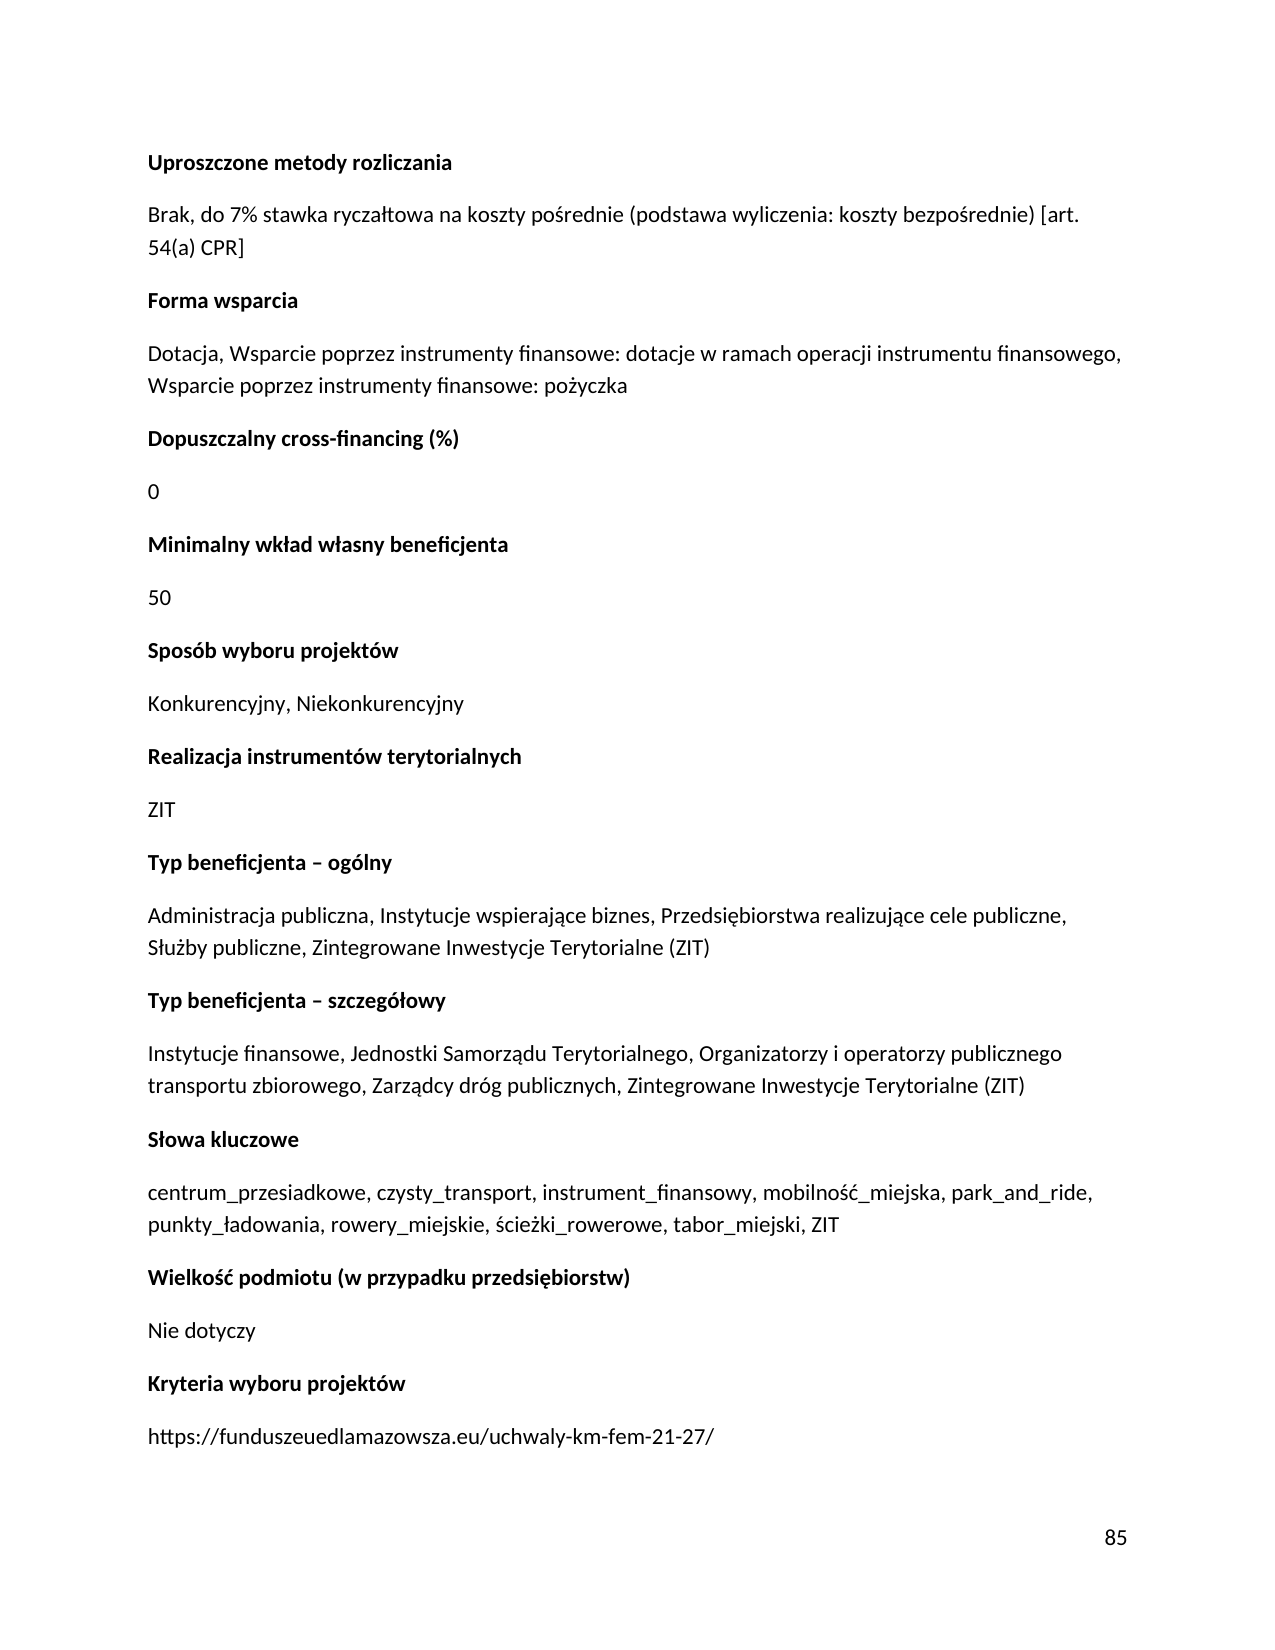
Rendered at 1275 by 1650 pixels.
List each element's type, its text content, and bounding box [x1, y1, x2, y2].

text https://funduszeuedlamazowsza.eu/uchwaly-km-fem-21-27/ [148, 1422, 1127, 1450]
text Forma wsparcia [148, 286, 1127, 314]
text Uproszczone metody rozliczania [148, 148, 1127, 176]
text Kryteria wyboru projektów [148, 1369, 1127, 1397]
text Słowa kluczowe [148, 1125, 1127, 1153]
text Typ beneficjenta – ogólny [148, 848, 1127, 876]
text Realizacja instrumentów terytorialnych [148, 742, 1127, 770]
text Brak, do 7% stawka ryczałtowa na koszty pośrednie (podstawa wyliczenia: koszty bezpośrednie) [art. 54(a) CPR] [148, 201, 1127, 261]
text Nie dotyczy [148, 1316, 1127, 1344]
text Dotacja, Wsparcie poprzez instrumenty finansowe: dotacje w ramach operacji instrumentu finansowego, Wsparcie poprzez instrumenty finansowe: pożyczka [148, 339, 1127, 399]
text Minimalny wkład własny beneficjenta [148, 530, 1127, 558]
text 0 [148, 477, 1127, 505]
text 50 [148, 583, 1127, 611]
text Typ beneficjenta – szczegółowy [148, 986, 1127, 1014]
text ZIT [148, 795, 1127, 823]
text Konkurencyjny, Niekonkurencyjny [148, 689, 1127, 717]
text centrum_przesiadkowe, czysty_transport, instrument_finansowy, mobilność_miejska, park_and_ride, punkty_ładowania, rowery_miejskie, ścieżki_rowerowe, tabor_miejski, ZIT [148, 1178, 1127, 1238]
text Sposób wyboru projektów [148, 636, 1127, 664]
text Dopuszczalny cross-financing (%) [148, 424, 1127, 452]
text Wielkość podmiotu (w przypadku przedsiębiorstw) [148, 1263, 1127, 1291]
text Instytucje finansowe, Jednostki Samorządu Terytorialnego, Organizatorzy i operatorzy publicznego transportu zbiorowego, Zarządcy dróg publicznych, Zintegrowane Inwestycje Terytorialne (ZIT) [148, 1039, 1127, 1100]
text Administracja publiczna, Instytucje wspierające biznes, Przedsiębiorstwa realizujące cele publiczne, Służby publiczne, Zintegrowane Inwestycje Terytorialne (ZIT) [148, 901, 1127, 961]
